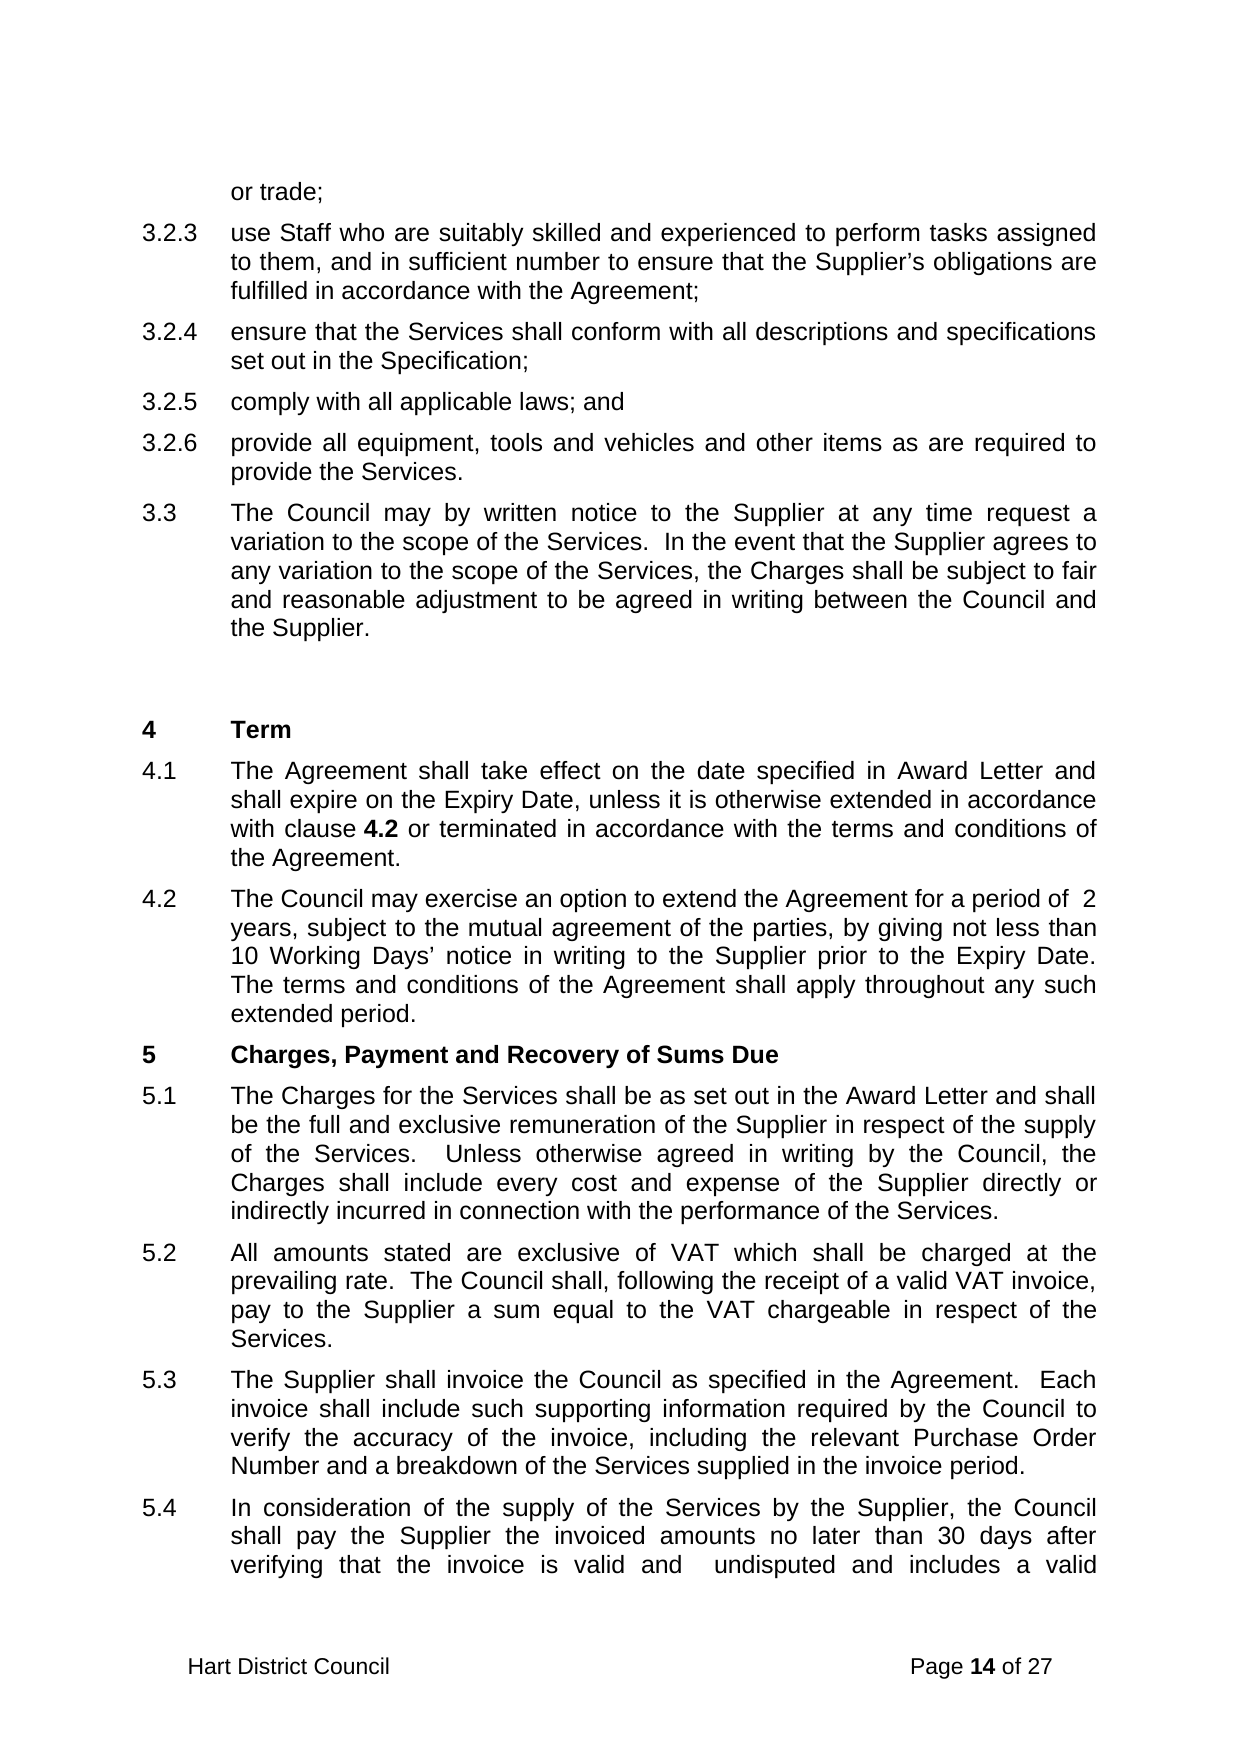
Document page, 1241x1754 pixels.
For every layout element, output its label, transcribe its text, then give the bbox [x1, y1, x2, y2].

list comply with all applicable laws; and [142, 387, 1098, 416]
list ensure that the Services shall conform with all descriptions and specifications set out in the Specification; [142, 317, 1098, 375]
subtitle The Charges for the Services shall be as set out in the Award Letter and shall be the full and exclusive remuneration of the Supplier in respect of the supply of the Services. Unless otherwise agreed in writing by the Council, the Charges shall include every cost and expense of the Supplier directly or indirectly incurred in connection with the performance of the Services. [142, 1081, 1098, 1225]
subtitle All amounts stated are exclusive of VAT which shall be charged at the prevailing rate. The Council shall, following the receipt of a valid VAT invoice, pay to the Supplier a sum equal to the VAT chargeable in respect of the Services. [142, 1238, 1098, 1353]
subtitle Term [142, 715, 1098, 744]
list provide all equipment, tools and vehicles and other items as are required to provide the Services. [142, 428, 1098, 486]
subtitle The Agreement shall take effect on the date specified in Award Letter and shall expire on the Expiry Date, unless it is otherwise extended in accordance with clause 4.2 or terminated in accordance with the terms and conditions of the Agreement. [142, 756, 1098, 871]
subtitle The Council may by written notice to the Supplier at any time request a variation to the scope of the Services. In the event that the Supplier agrees to any variation to the scope of the Services, the Charges shall be subject to fair and reasonable adjustment to be agreed in writing between the Council and the Supplier. [142, 498, 1098, 642]
list use Staff who are suitably skilled and experienced to perform tasks assigned to them, and in sufficient number to ensure that the Supplier’s obligations are fulfilled in accordance with the Agreement; [142, 218, 1098, 305]
subtitle The Supplier shall invoice the Council as specified in the Agreement. Each invoice shall include such supporting information required by the Council to verify the accuracy of the invoice, including the relevant Purchase Order Number and a breakdown of the Services supplied in the invoice period. [142, 1365, 1098, 1480]
subtitle Charges, Payment and Recovery of Sums Due [142, 1040, 1098, 1069]
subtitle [142, 1493, 1098, 1579]
subtitle The Council may exercise an option to extend the Agreement for a period of 2 years, subject to the mutual agreement of the parties, by giving not less than 10 Working Days’ notice in writing to the Supplier prior to the Expiry Date. The terms and conditions of the Agreement shall apply throughout any such extended period. [142, 884, 1098, 1028]
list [142, 177, 1098, 206]
